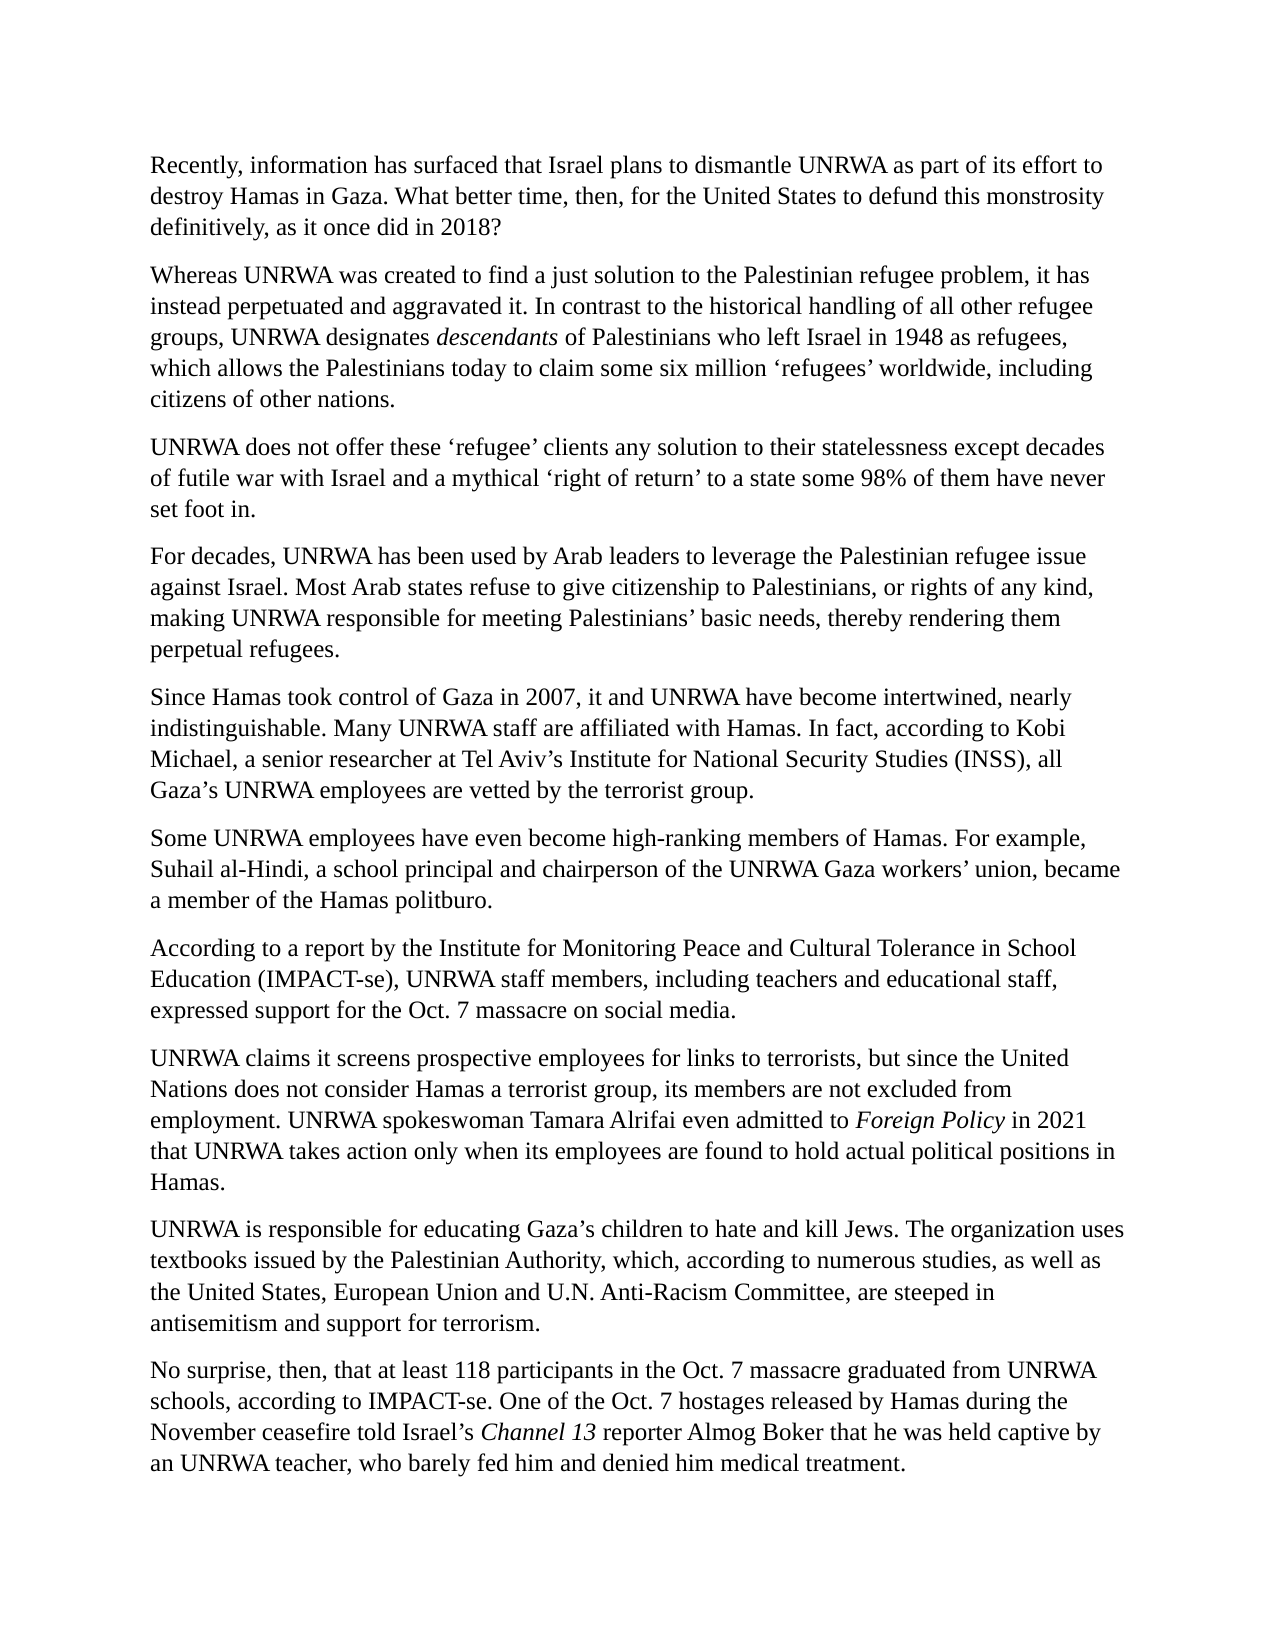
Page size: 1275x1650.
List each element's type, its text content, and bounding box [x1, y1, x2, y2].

text UNRWA claims it screens prospective employees for links to terrorists, but since the United Nations does not consider Hamas a terrorist group, its members are not excluded from employment. UNRWA spokeswoman Tamara Alrifai even admitted to Foreign Policy in 2021 that UNRWA takes action only when its employees are found to hold actual political positions in Hamas. [150, 1043, 1125, 1196]
text According to a report by the Institute for Monitoring Peace and Cultural Tolerance in School Education (IMPACT-se), UNRWA staff members, including teachers and educational staff, expressed support for the Oct. 7 massacre on social media. [150, 933, 1125, 1024]
text Whereas UNRWA was created to find a just solution to the Palestinian refugee problem, it has instead perpetuated and aggravated it. In contrast to the historical handling of all other refugee groups, UNRWA designates descendants of Palestinians who left Israel in 1948 as refugees, which allows the Palestinians today to claim some six million ‘refugees’ worldwide, including citizens of other nations. [150, 260, 1125, 413]
text Some UNRWA employees have even become high-ranking members of Hamas. For example, Suhail al-Hindi, a school principal and chairperson of the UNRWA Gaza workers’ union, became a member of the Hamas politburo. [150, 823, 1125, 914]
text For decades, UNRWA has been used by Arab leaders to leverage the Palestinian refugee issue against Israel. Most Arab states refuse to give citizenship to Palestinians, or rights of any kind, making UNRWA responsible for meeting Palestinians’ basic needs, thereby rendering them perpetual refugees. [150, 541, 1125, 663]
text Recently, information has surfaced that Israel plans to dismantle UNRWA as part of its effort to destroy Hamas in Gaza. What better time, then, for the United States to defund this monstrosity definitively, as it once did in 2018? [150, 150, 1125, 241]
text No surprise, then, that at least 118 participants in the Oct. 7 massacre graduated from UNRWA schools, according to IMPACT-se. One of the Oct. 7 hostages released by Hamas during the November ceasefire told Israel’s Channel 13 reporter Almog Boker that he was held captive by an UNRWA teacher, who barely fed him and denied him medical treatment. [150, 1355, 1125, 1477]
text UNRWA does not offer these ‘refugee’ clients any solution to their statelessness except decades of futile war with Israel and a mythical ‘right of return’ to a state some 98% of them have never set foot in. [150, 432, 1125, 522]
text UNRWA is responsible for educating Gaza’s children to hate and kill Jews. The organization uses textbooks issued by the Palestinian Authority, which, according to numerous studies, as well as the United States, European Union and U.N. Anti-Racism Committee, are steeped in antisemitism and support for terrorism. [150, 1214, 1125, 1336]
text Since Hamas took control of Gaza in 2007, it and UNRWA have become intertwined, nearly indistinguishable. Many UNRWA staff are affiliated with Hamas. In fact, according to Kobi Michael, a senior researcher at Tel Aviv’s Institute for National Security Studies (INSS), all Gaza’s UNRWA employees are vetted by the terrorist group. [150, 682, 1125, 804]
